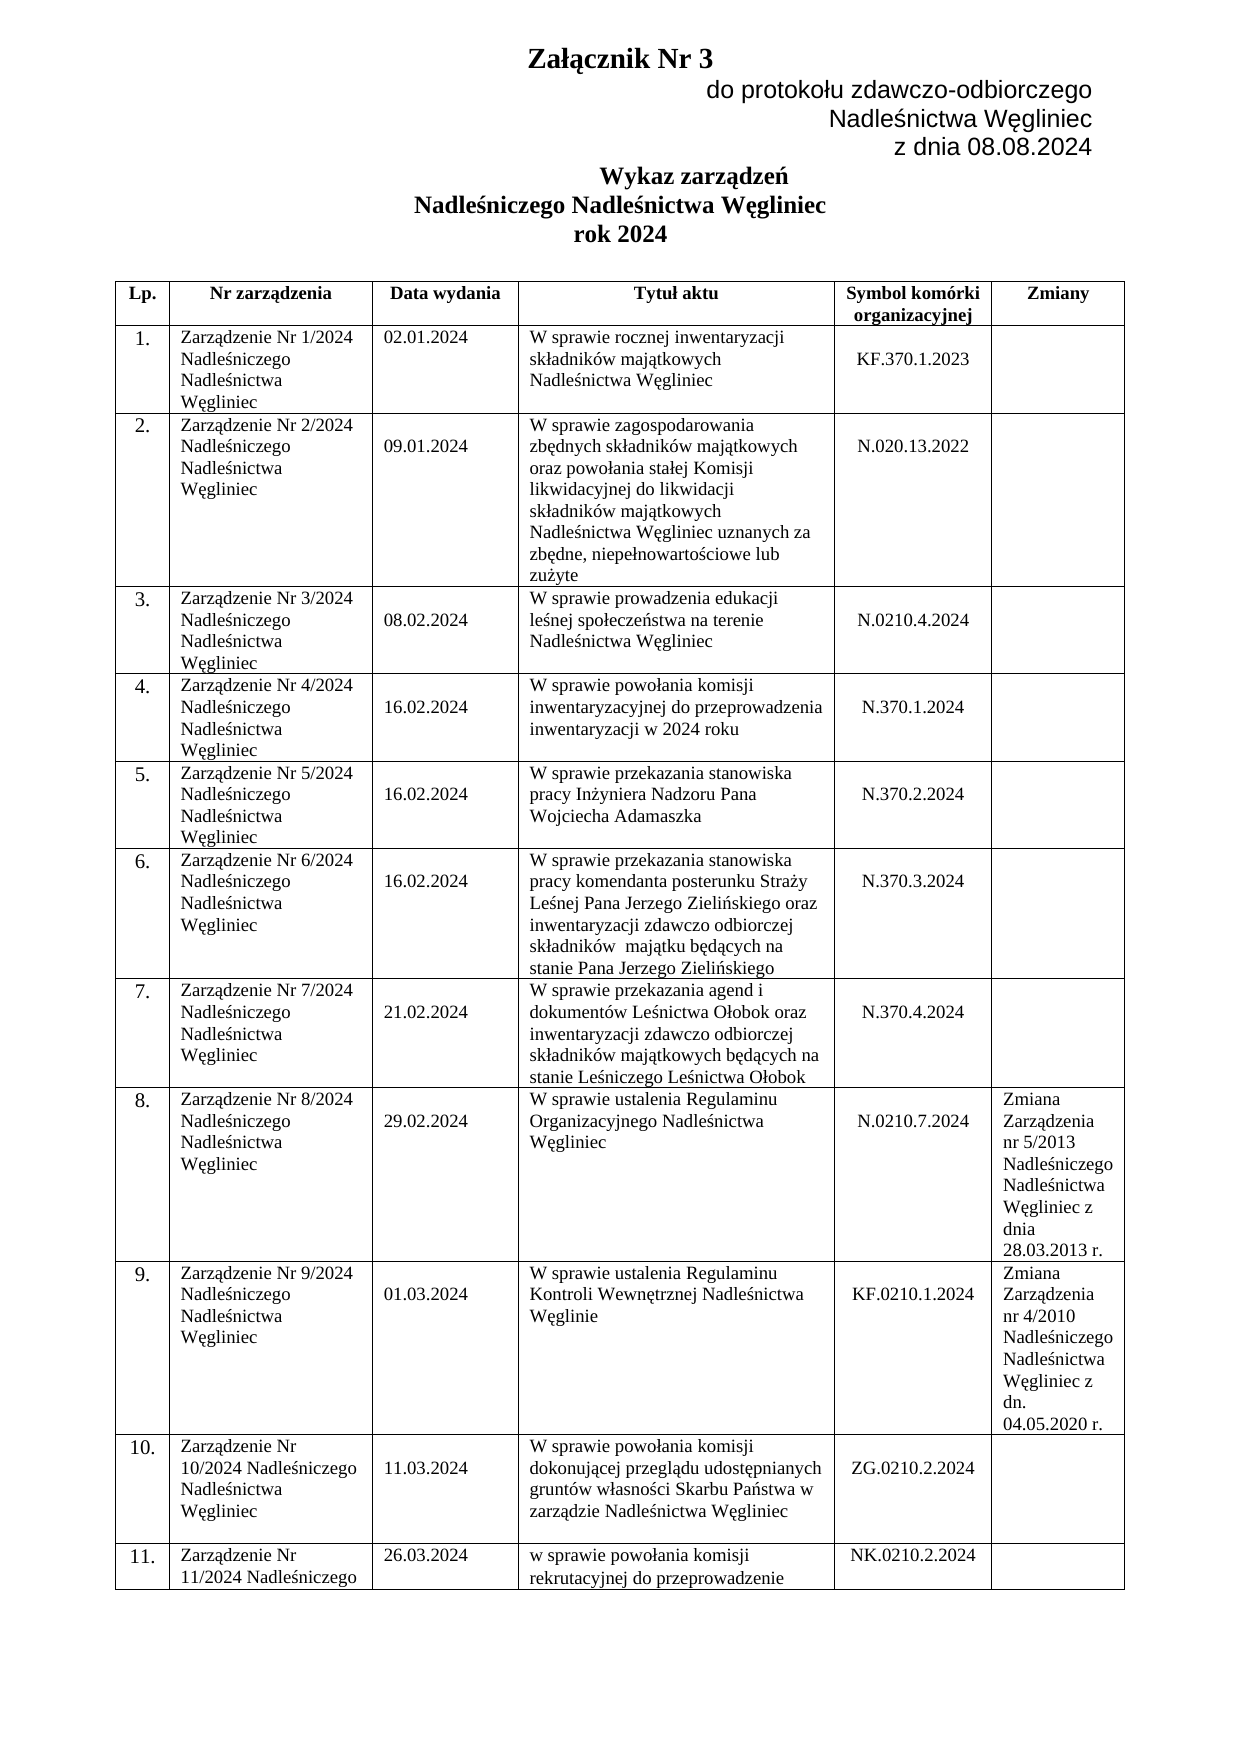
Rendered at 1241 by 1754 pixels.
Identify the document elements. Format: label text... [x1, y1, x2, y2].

table_cell Zmiana Zarządzenia nr 4/2010 Nadleśniczego Nadleśnictwa Węgliniec z dn. 04.05.2020 r. [992, 1262, 1124, 1434]
table_cell 16.02.2024 [373, 849, 518, 978]
table_cell Zmiana Zarządzenia nr 5/2013 Nadleśniczego Nadleśnictwa Węgliniec z dnia 28.03.2013 r. [992, 1088, 1124, 1261]
table_cell 11.03.2024 [373, 1435, 518, 1543]
table_cell 2. [116, 414, 169, 586]
table_cell [992, 979, 1124, 1087]
table_cell Zarządzenie Nr 7/2024 Nadleśniczego Nadleśnictwa Węgliniec [170, 979, 372, 1087]
table_cell 6. [116, 849, 169, 978]
table_cell KF.370.1.2023 [835, 326, 991, 412]
table_cell Zarządzenie Nr 2/2024 Nadleśniczego Nadleśnictwa Węgliniec [170, 414, 372, 586]
table_cell Zarządzenie Nr 4/2024 Nadleśniczego Nadleśnictwa Węgliniec [170, 674, 372, 761]
table_cell 1. [116, 326, 169, 412]
table_cell Zarządzenie Nr 1/2024 Nadleśniczego Nadleśnictwa Węgliniec [170, 326, 372, 412]
table_cell W sprawie ustalenia Regulaminu Organizacyjnego Nadleśnictwa Węgliniec [519, 1088, 834, 1261]
table_cell ZG.0210.2.2024 [835, 1435, 991, 1543]
table_cell 8. [116, 1088, 169, 1261]
table_cell 3. [116, 587, 169, 673]
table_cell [519, 1544, 834, 1589]
table_header Nr zarządzenia [170, 282, 372, 325]
table_cell Zarządzenie Nr 6/2024 Nadleśniczego Nadleśnictwa Węgliniec [170, 849, 372, 978]
table_cell W sprawie przekazania agend i dokumentów Leśnictwa Ołobok oraz inwentaryzacji zdawczo odbiorczej składników majątkowych będących na stanie Leśniczego Leśnictwa Ołobok [519, 979, 834, 1087]
table_cell 11. [116, 1544, 169, 1589]
table_cell 7. [116, 979, 169, 1087]
table_cell 9. [116, 1262, 169, 1434]
title Załącznik Nr 3 [148, 41, 1092, 75]
table_cell [992, 762, 1124, 848]
table_cell Zarządzenie Nr 5/2024 Nadleśniczego Nadleśnictwa Węgliniec [170, 762, 372, 848]
title Wykaz zarządzeń [221, 161, 1092, 190]
title Nadleśnictwa Węgliniec [221, 104, 1092, 132]
table_cell N.0210.7.2024 [835, 1088, 991, 1261]
table_cell W sprawie powołania komisji dokonującej przeglądu udostępnianych gruntów własności Skarbu Państwa w zarządzie Nadleśnictwa Węgliniec [519, 1435, 834, 1543]
table_cell [992, 1544, 1124, 1589]
title z dnia 08.08.2024 [221, 132, 1092, 161]
table_cell [992, 1435, 1124, 1543]
table_cell W sprawie rocznej inwentaryzacji składników majątkowych Nadleśnictwa Węgliniec [519, 326, 834, 412]
text rok 2024 [148, 219, 1092, 247]
table_cell 01.03.2024 [373, 1262, 518, 1434]
text Nadleśniczego Nadleśnictwa Węgliniec [148, 190, 1092, 219]
table_cell [992, 326, 1124, 412]
table_cell W sprawie przekazania stanowiska pracy Inżyniera Nadzoru Pana Wojciecha Adamaszka [519, 762, 834, 848]
table_cell 4. [116, 674, 169, 761]
table_header Lp. [116, 282, 169, 325]
table_cell N.370.3.2024 [835, 849, 991, 978]
table_cell N.370.1.2024 [835, 674, 991, 761]
table_cell NK.0210.2.2024 [835, 1544, 991, 1589]
table_cell 10. [116, 1435, 169, 1543]
table_cell 09.01.2024 [373, 414, 518, 586]
table_cell 02.01.2024 [373, 326, 518, 412]
table_cell Zarządzenie Nr 9/2024 Nadleśniczego Nadleśnictwa Węgliniec [170, 1262, 372, 1434]
table_cell W sprawie ustalenia Regulaminu Kontroli Wewnętrznej Nadleśnictwa Węglinie [519, 1262, 834, 1434]
table_cell 16.02.2024 [373, 674, 518, 761]
table_cell KF.0210.1.2024 [835, 1262, 991, 1434]
table_cell N.0210.4.2024 [835, 587, 991, 673]
table_cell N.370.4.2024 [835, 979, 991, 1087]
table_cell Zarządzenie Nr 10/2024 Nadleśniczego Nadleśnictwa Węgliniec [170, 1435, 372, 1543]
table_header Data wydania [373, 282, 518, 325]
table_cell W sprawie zagospodarowania zbędnych składników majątkowych oraz powołania stałej Komisji likwidacyjnej do likwidacji składników majątkowych Nadleśnictwa Węgliniec uznanych za zbędne, niepełnowartościowe lub zużyte [519, 414, 834, 586]
table_cell N.370.2.2024 [835, 762, 991, 848]
title do protokołu zdawczo-odbiorczego [221, 75, 1092, 104]
table_header Symbol komórki organizacyjnej [835, 282, 991, 325]
table_cell 29.02.2024 [373, 1088, 518, 1261]
table_cell 5. [116, 762, 169, 848]
table_header Tytuł aktu [519, 282, 834, 325]
table_cell Zarządzenie Nr 3/2024 Nadleśniczego Nadleśnictwa Węgliniec [170, 587, 372, 673]
table_cell W sprawie przekazania stanowiska pracy komendanta posterunku Straży Leśnej Pana Jerzego Zielińskiego oraz inwentaryzacji zdawczo odbiorczej składników majątku będących na stanie Pana Jerzego Zielińskiego [519, 849, 834, 978]
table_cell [170, 1544, 372, 1589]
table_header Zmiany [992, 282, 1124, 325]
table_cell [992, 587, 1124, 673]
table_cell 16.02.2024 [373, 762, 518, 848]
table_cell 08.02.2024 [373, 587, 518, 673]
table_cell [992, 674, 1124, 761]
table_cell [992, 849, 1124, 978]
table_cell N.020.13.2022 [835, 414, 991, 586]
table_cell W sprawie powołania komisji inwentaryzacyjnej do przeprowadzenia inwentaryzacji w 2024 roku [519, 674, 834, 761]
table_cell Zarządzenie Nr 8/2024 Nadleśniczego Nadleśnictwa Węgliniec [170, 1088, 372, 1261]
table_cell [992, 414, 1124, 586]
table_cell 26.03.2024 [373, 1544, 518, 1589]
table_cell 21.02.2024 [373, 979, 518, 1087]
table_cell W sprawie prowadzenia edukacji leśnej społeczeństwa na terenie Nadleśnictwa Węgliniec [519, 587, 834, 673]
